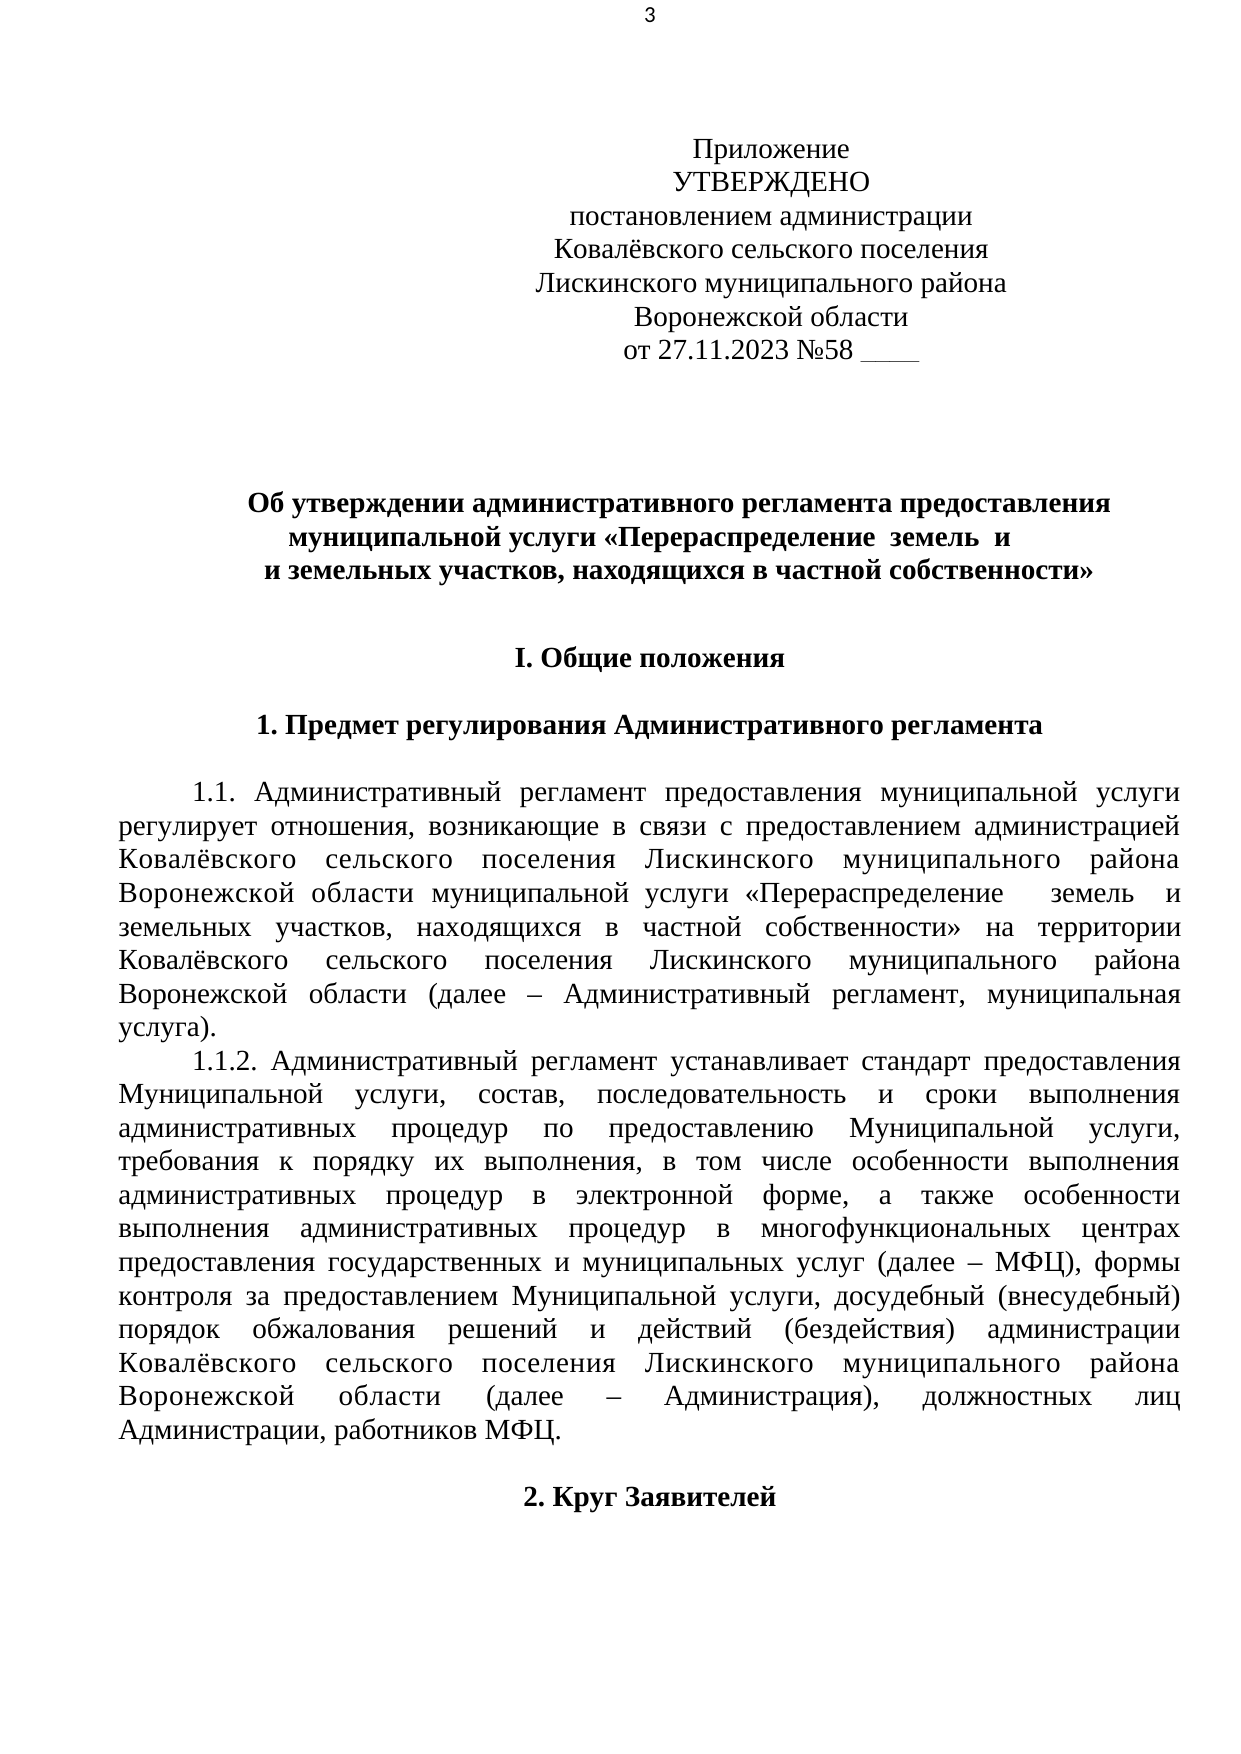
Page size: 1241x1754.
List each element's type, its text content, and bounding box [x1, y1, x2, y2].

title Об утверждении административного регламента предоставления муниципальной услуги «Перераспределение земель и [118, 485, 1181, 552]
text 2. Круг Заявителей [118, 1479, 1181, 1512]
title и земельных участков, находящихся в частной собственности» [118, 552, 1181, 586]
text 1. Предмет регулирования Административного регламента [118, 707, 1181, 741]
text 1.1.2. Административный регламент устанавливает стандарт предоставления Муниципальной услуги, состав, последовательность и сроки выполнения административных процедур по предоставлению Муниципальной услуги, требования к порядку их выполнения, в том числе особенности выполнения административных процедур в электронной форме, а также особенности выполнения административных процедур в многофункциональных центрах предоставления государственных и муниципальных услуг (далее – МФЦ), формы контроля за предоставлением Муниципальной услуги, досудебный (внесудебный) порядок обжалования решений и действий (бездействия) администрации Ковалёвского сельского поселения Лискинского муниципального района Воронежской области (далее – Администрация), должностных лиц Администрации, работников МФЦ. [118, 1043, 1181, 1445]
text I. Общие положения [118, 640, 1181, 674]
text 1.1. Административный регламент предоставления муниципальной услуги регулирует отношения, возникающие в связи с предоставлением администрацией Ковалёвского сельского поселения Лискинского муниципального района Воронежской области муниципальной услуги «Перераспределение земель и земельных участков, находящихся в частной собственности» на территории Ковалёвского сельского поселения Лискинского муниципального района Воронежской области (далее – Административный регламент, муниципальная услуга). [118, 774, 1181, 1043]
